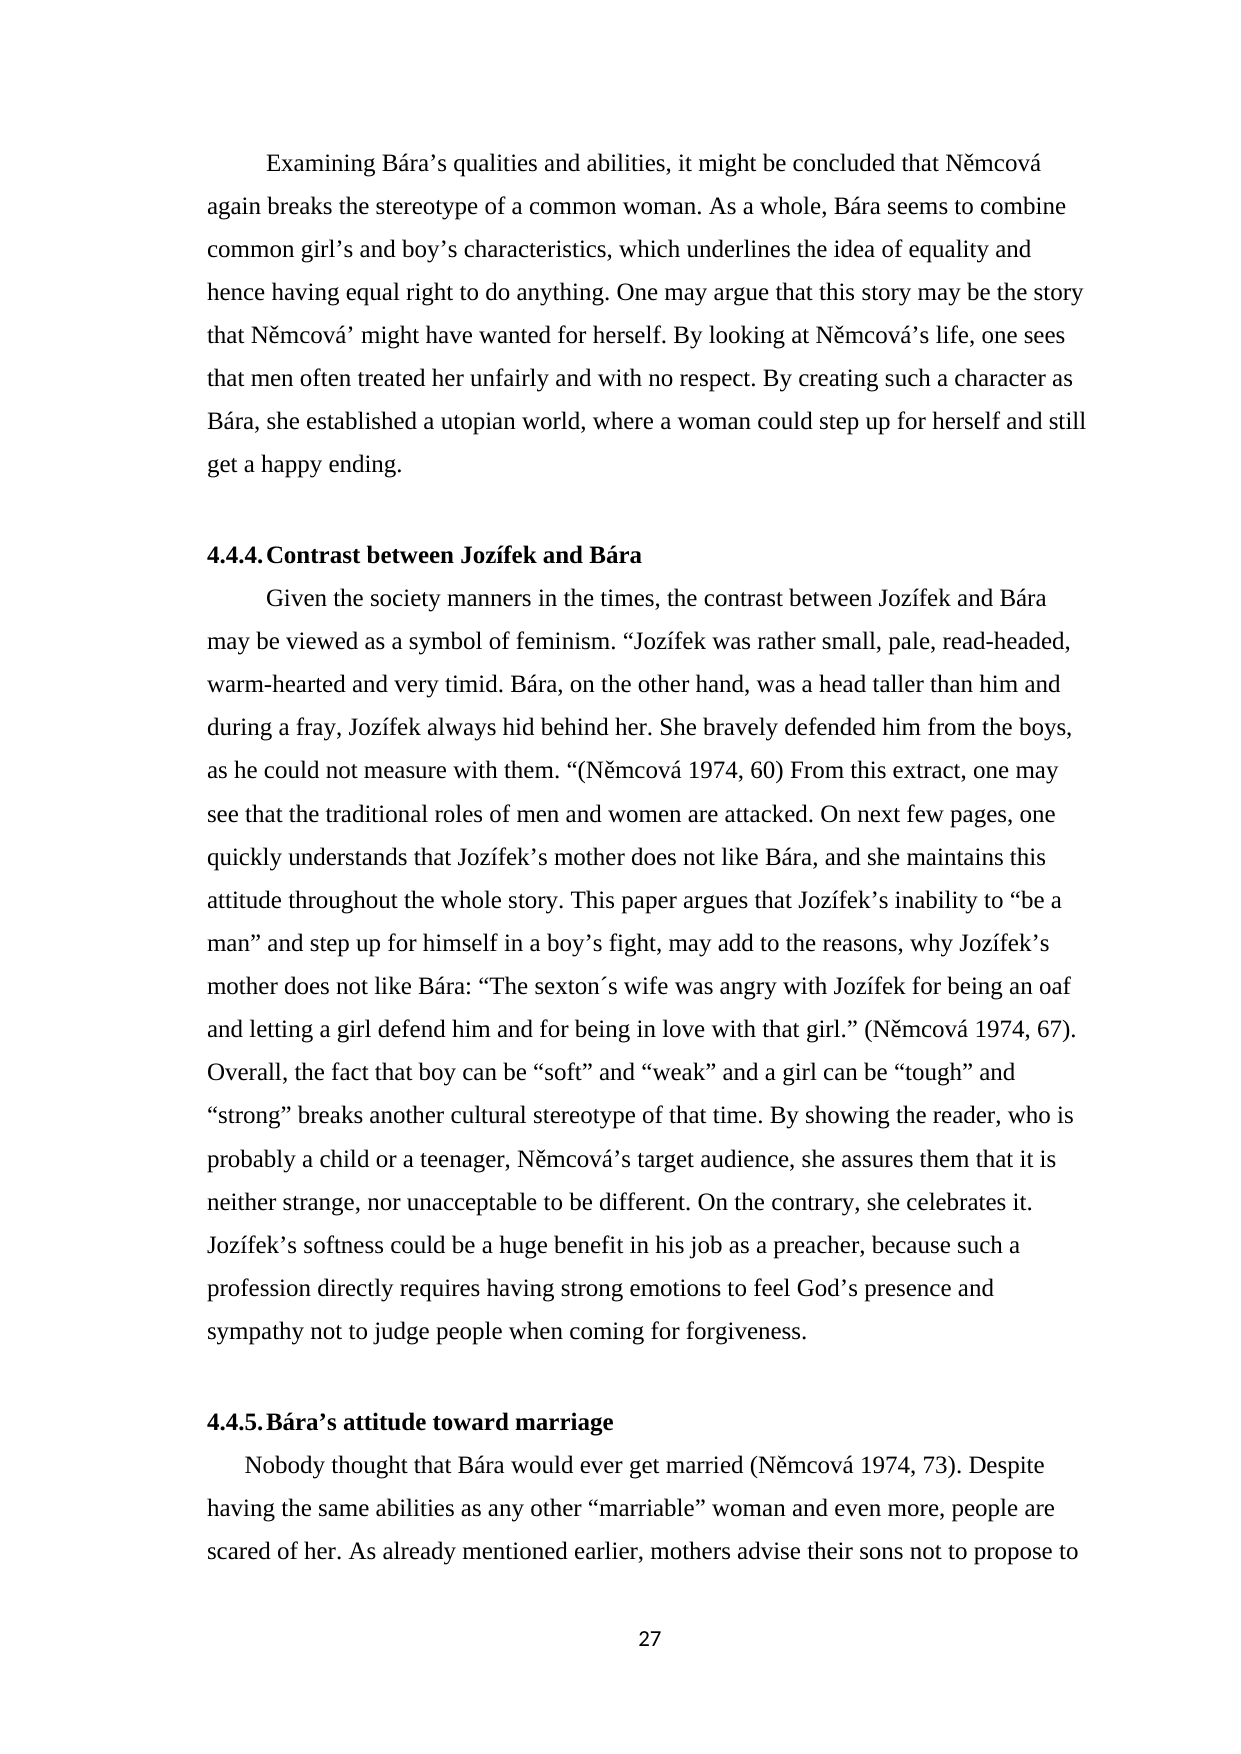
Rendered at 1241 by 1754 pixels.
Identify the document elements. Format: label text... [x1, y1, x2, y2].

text Given the society manners in the times, the contrast between Jozífek and Bára may be viewed as a symbol of feminism. “Jozífek was rather small, pale, read-headed, warm-hearted and very timid. Bára, on the other hand, was a head taller than him and during a fray, Jozífek always hid behind her. She bravely defended him from the boys, as he could not measure with them. “(Němcová 1974, 60) From this extract, one may see that the traditional roles of men and women are attacked. On next few pages, one quickly understands that Jozífekʼs mother does not like Bára, and she maintains this attitude throughout the whole story. This paper argues that Jozífekʼs inability to “be a man” and step up for himself in a boy’s fight, may add to the reasons, why Jozífekʼs mother does not like Bára: “The sexton´s wife was angry with Jozífek for being an oaf and letting a girl defend him and for being in love with that girl.” (Němcová 1974, 67). Overall, the fact that boy can be “soft” and “weak” and a girl can be “tough” and “strong” breaks another cultural stereotype of that time. By showing the reader, who is probably a child or a teenager, Němcová’s target audience, she assures them that it is neither strange, nor unacceptable to be different. On the contrary, she celebrates it. Jozífekʼs softness could be a huge benefit in his job as a preacher, because such a profession directly requires having strong emotions to feel God’s presence and sympathy not to judge people when coming for forgiveness. [207, 583, 1092, 1345]
subtitle Contrast between Jozífek and Bára [207, 540, 1092, 569]
text Examining Báraʼs qualities and abilities, it might be concluded that Němcová again breaks the stereotype of a common woman. As a whole, Bára seems to combine common girl’s and boy’s characteristics, which underlines the idea of equality and hence having equal right to do anything. One may argue that this story may be the story that Němcová’ might have wanted for herself. By looking at Němcová’s life, one sees that men often treated her unfairly and with no respect. By creating such a character as Bára, she established a utopian world, where a woman could step up for herself and still get a happy ending. [207, 148, 1092, 478]
subtitle Báraʼs attitude toward marriage [207, 1407, 1092, 1435]
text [207, 1450, 1092, 1565]
